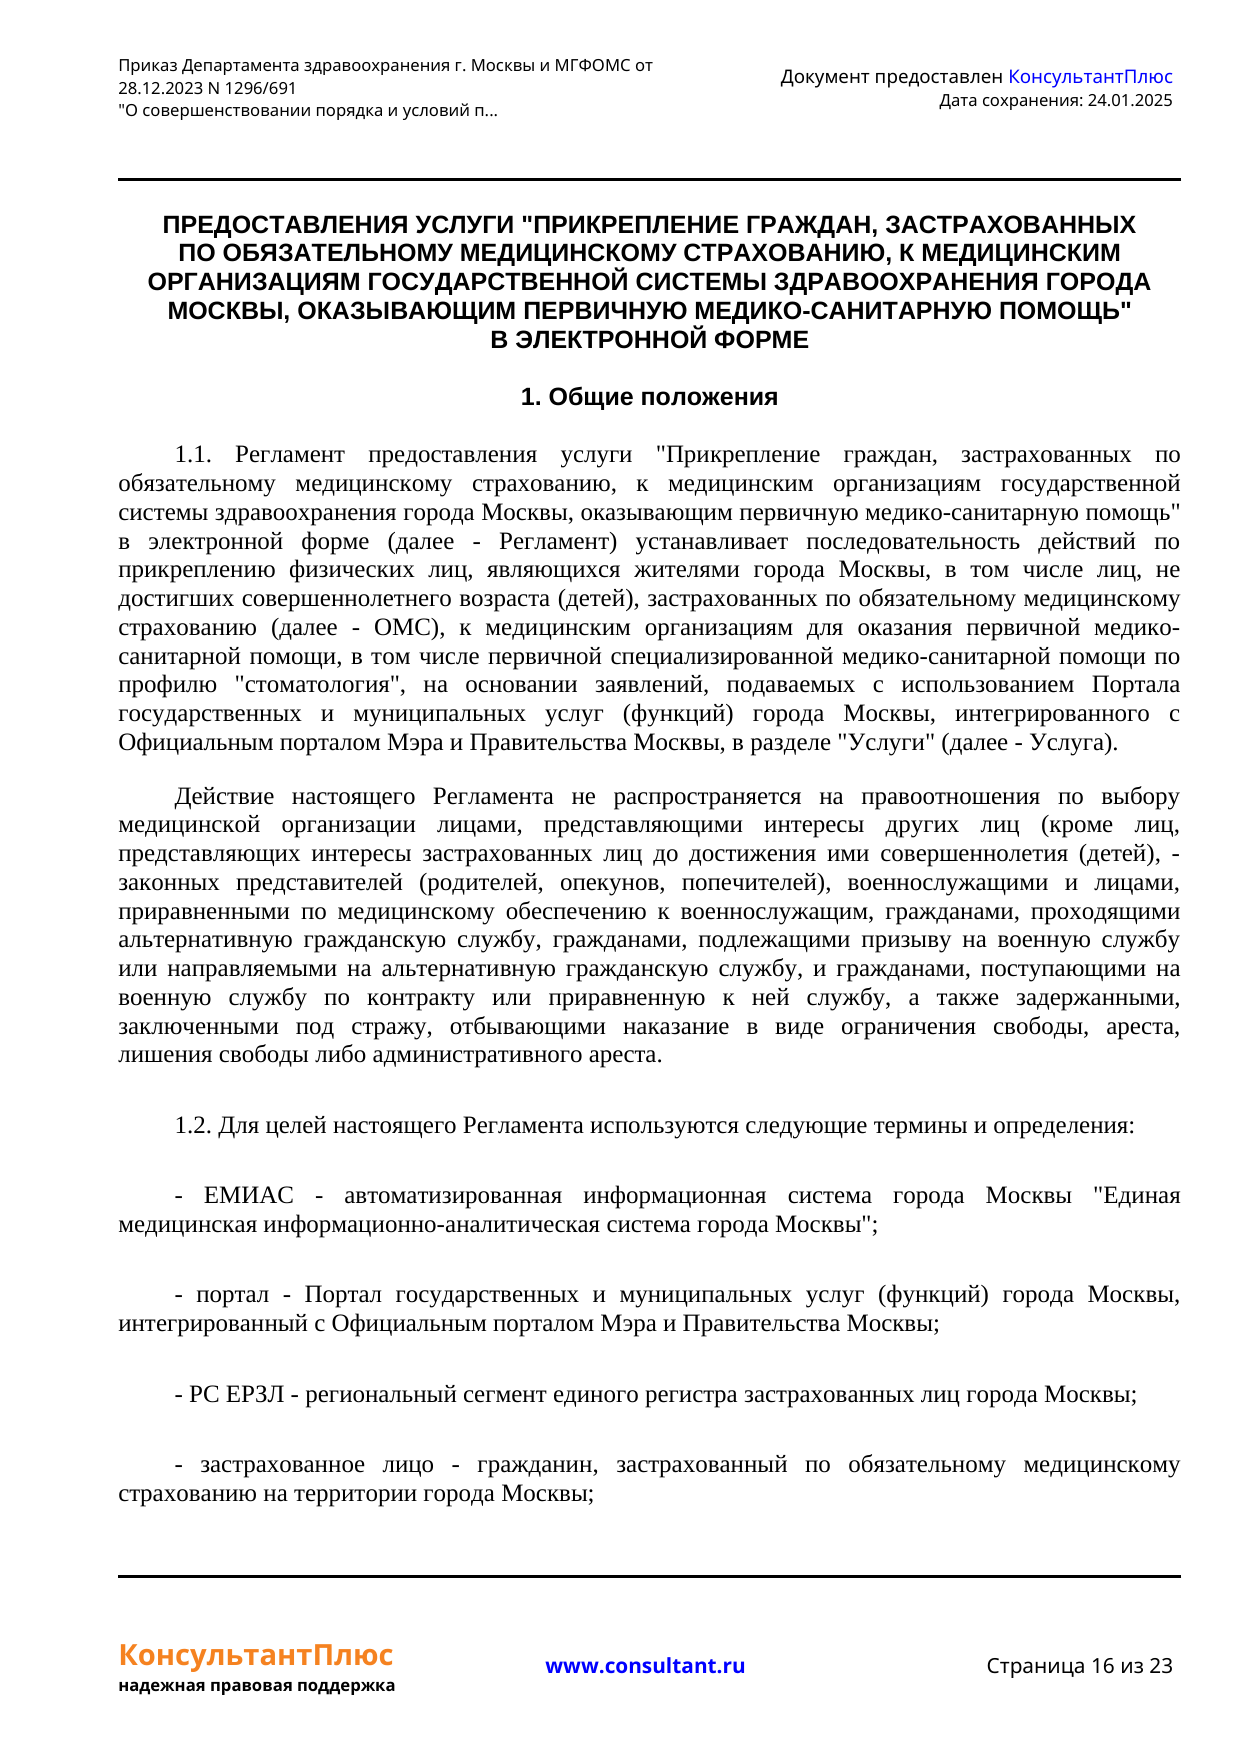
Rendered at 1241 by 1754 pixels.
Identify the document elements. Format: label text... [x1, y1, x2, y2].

text - РС ЕРЗЛ - региональный сегмент единого регистра застрахованных лиц города Москвы; [118, 1379, 1181, 1407]
title ПРЕДОСТАВЛЕНИЯ УСЛУГИ "ПРИКРЕПЛЕНИЕ ГРАЖДАН, ЗАСТРАХОВАННЫХ [118, 209, 1181, 238]
title ОРГАНИЗАЦИЯМ ГОСУДАРСТВЕННОЙ СИСТЕМЫ ЗДРАВООХРАНЕНИЯ ГОРОДА [118, 267, 1181, 296]
text Действие настоящего Регламента не распространяется на правоотношения по выбору медицинской организации лицами, представляющими интересы других лиц (кроме лиц, представляющих интересы застрахованных лиц до достижения ими совершеннолетия (детей), - законных представителей (родителей, опекунов, попечителей), военнослужащими и лицами, приравненными по медицинскому обеспечению к военнослужащим, гражданами, проходящими альтернативную гражданскую службу, гражданами, подлежащими призыву на военную службу или направляемыми на альтернативную гражданскую службу, и гражданами, поступающими на военную службу по контракту или приравненную к ней службу, а также задержанными, заключенными под стражу, отбывающими наказание в виде ограничения свободы, ареста, лишения свободы либо административного ареста. [118, 781, 1181, 1068]
title МОСКВЫ, ОКАЗЫВАЮЩИМ ПЕРВИЧНУЮ МЕДИКО-САНИТАРНУЮ ПОМОЩЬ" [118, 296, 1181, 324]
title 1. Общие положения [118, 382, 1181, 411]
text - застрахованное лицо - гражданин, застрахованный по обязательному медицинскому страхованию на территории города Москвы; [118, 1449, 1181, 1507]
text 1.1. Регламент предоставления услуги "Прикрепление граждан, застрахованных по обязательному медицинскому страхованию, к медицинским организациям государственной системы здравоохранения города Москвы, оказывающим первичную медико-санитарную помощь" в электронной форме (далее - Регламент) устанавливает последовательность действий по прикреплению физических лиц, являющихся жителями города Москвы, в том числе лиц, не достигших совершеннолетнего возраста (детей), застрахованных по обязательному медицинскому страхованию (далее - ОМС), к медицинским организациям для оказания первичной медико-санитарной помощи, в том числе первичной специализированной медико-санитарной помощи по профилю "стоматология", на основании заявлений, подаваемых с использованием Портала государственных и муниципальных услуг (функций) города Москвы, интегрированного с Официальным порталом Мэра и Правительства Москвы, в разделе "Услуги" (далее - Услуга). [118, 439, 1181, 756]
text - портал - Портал государственных и муниципальных услуг (функций) города Москвы, интегрированный с Официальным порталом Мэра и Правительства Москвы; [118, 1279, 1181, 1337]
text - ЕМИАС - автоматизированная информационная система города Москвы "Единая медицинская информационно-аналитическая система города Москвы"; [118, 1180, 1181, 1238]
text 1.2. Для целей настоящего Регламента используются следующие термины и определения: [118, 1110, 1181, 1139]
title ПО ОБЯЗАТЕЛЬНОМУ МЕДИЦИНСКОМУ СТРАХОВАНИЮ, К МЕДИЦИНСКИМ [118, 238, 1181, 267]
title В ЭЛЕКТРОННОЙ ФОРМЕ [118, 324, 1181, 353]
